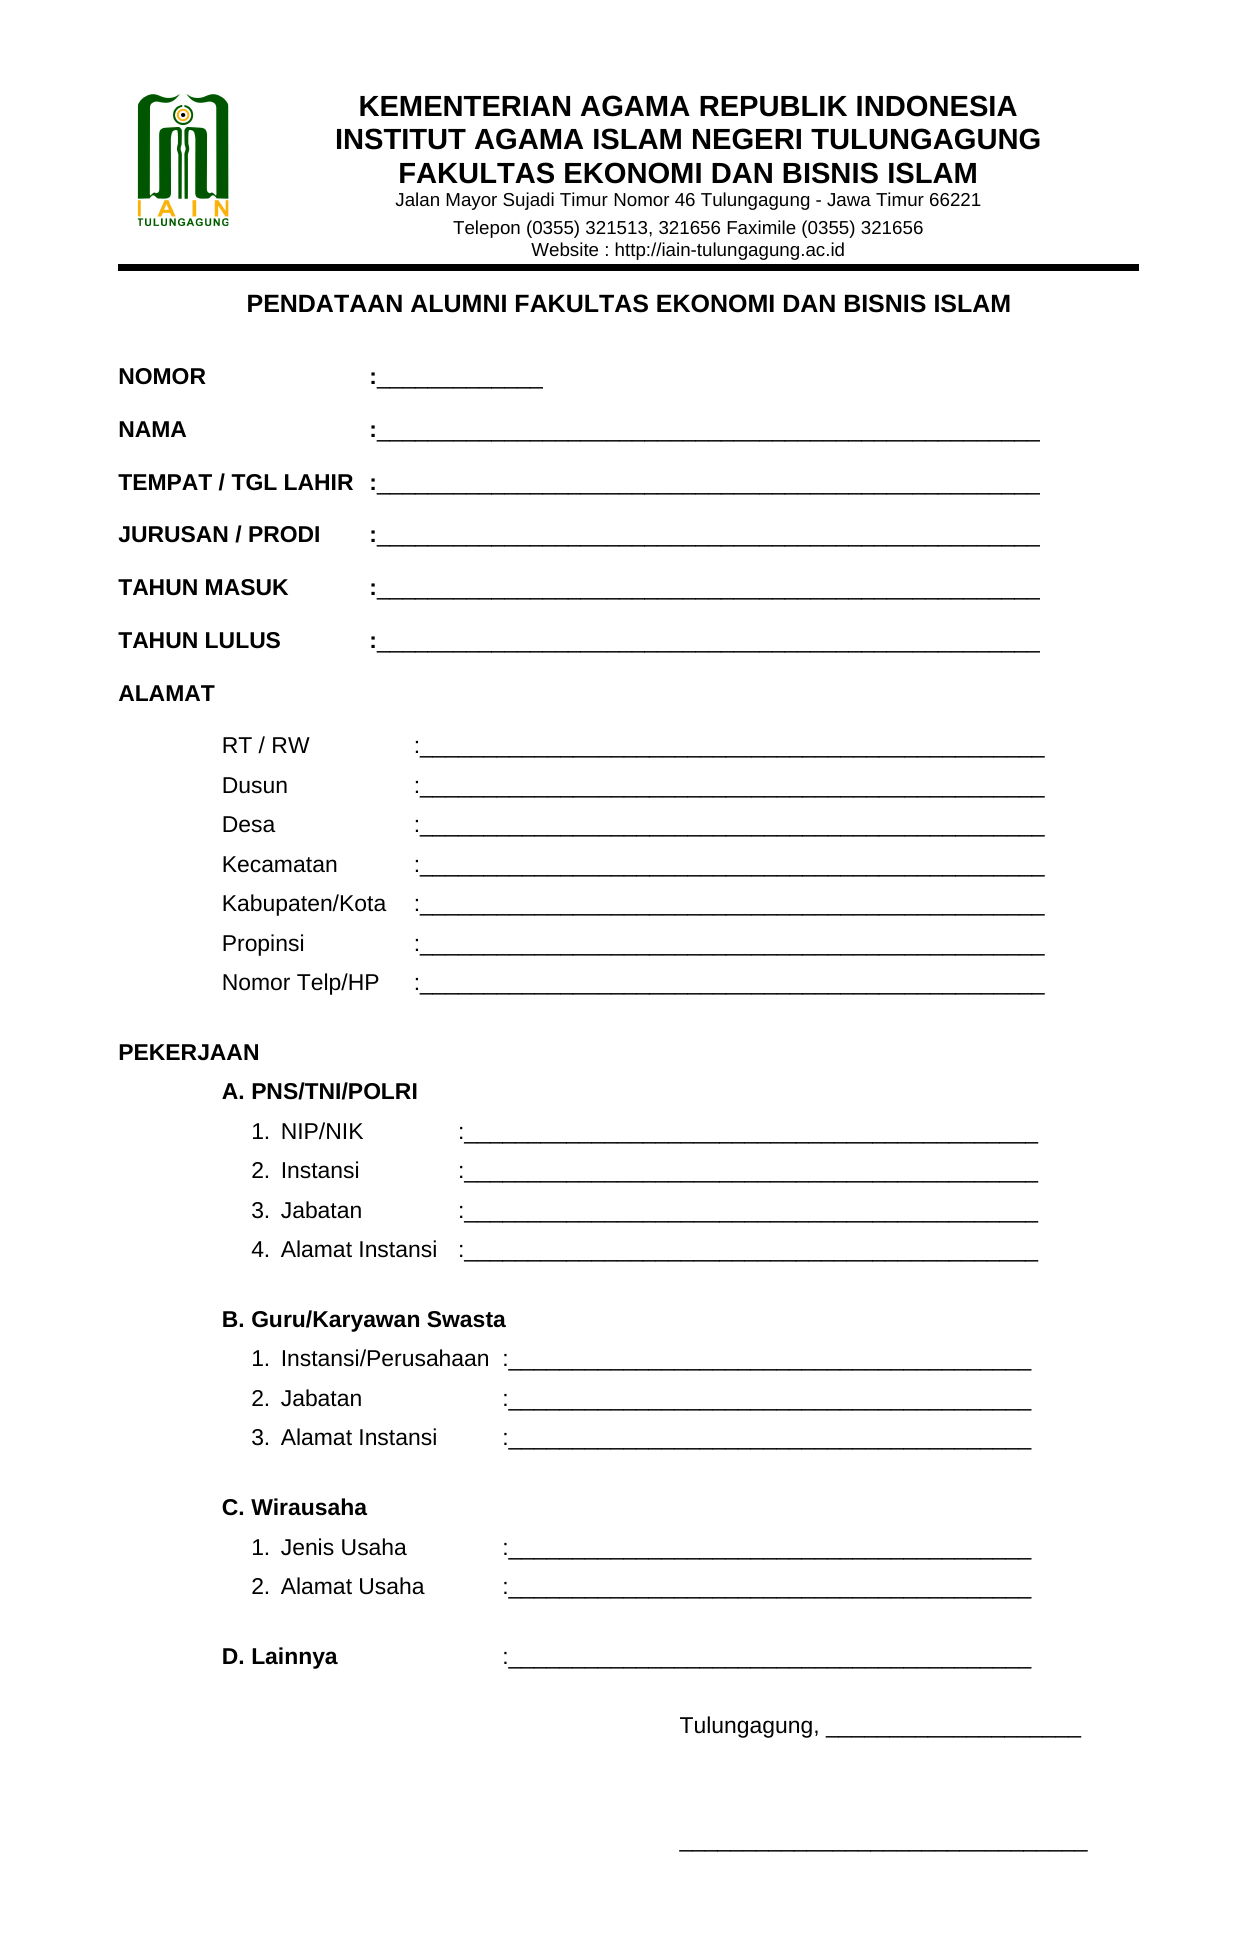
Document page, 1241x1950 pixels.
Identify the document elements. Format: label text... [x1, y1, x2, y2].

list Instansi/Perusahaan :_________________________________________ [251, 1345, 1140, 1372]
list Guru/Karyawan Swasta [222, 1306, 1140, 1332]
text Desa :_________________________________________________ [118, 811, 1140, 837]
list Lainnya :_________________________________________ [222, 1643, 1140, 1669]
text Kabupaten/Kota :_________________________________________________ [118, 890, 1140, 916]
text Telepon (0355) 321513, 321656 Faximile (0355) 321656 [236, 217, 1140, 239]
list Jabatan :_____________________________________________ [251, 1197, 1140, 1223]
list Wirausaha [222, 1494, 1140, 1520]
text Website : http://iain-tulungagung.ac.id [236, 239, 1140, 260]
text ________________________________ [679, 1828, 1140, 1853]
text FAKULTAS EKONOMI DAN BISNIS ISLAM [236, 156, 1140, 189]
text ALAMAT [118, 679, 1140, 706]
list Jabatan :_________________________________________ [251, 1385, 1140, 1411]
text PEKERJAAN [118, 1039, 1140, 1065]
text TAHUN MASUK :____________________________________________________ [118, 574, 1140, 600]
text NOMOR :_____________ [118, 363, 1140, 389]
text TEMPAT / TGL LAHIR :____________________________________________________ [118, 469, 1140, 495]
list PNS/TNI/POLRI [222, 1078, 1140, 1104]
list Alamat Instansi :_________________________________________ [251, 1424, 1140, 1451]
text NAMA :____________________________________________________ [118, 416, 1140, 442]
title KEMENTERIAN AGAMA REPUBLIK INDONESIA [236, 89, 1140, 122]
list NIP/NIK :_____________________________________________ [251, 1118, 1140, 1144]
list Instansi :_____________________________________________ [251, 1157, 1140, 1183]
text Tulungagung, ____________________ [679, 1712, 1140, 1739]
text JURUSAN / PRODI :____________________________________________________ [118, 521, 1140, 548]
text RT / RW :_________________________________________________ [118, 732, 1140, 758]
text Jalan Mayor Sujadi Timur Nomor 46 Tulungagung - Jawa Timur 66221 [236, 189, 1140, 211]
text Nomor Telp/HP :_________________________________________________ [118, 969, 1140, 995]
picture [137, 94, 229, 226]
list Jenis Usaha :_________________________________________ [251, 1533, 1140, 1560]
text Dusun :_________________________________________________ [118, 772, 1140, 798]
text Propinsi :_________________________________________________ [193, 929, 1140, 956]
text TAHUN LULUS :____________________________________________________ [118, 627, 1140, 653]
list Alamat Instansi :_____________________________________________ [251, 1236, 1140, 1262]
text Kecamatan :_________________________________________________ [118, 851, 1140, 877]
subtitle INSTITUT AGAMA ISLAM NEGERI TULUNGAGUNG [236, 122, 1140, 156]
list Alamat Usaha :_________________________________________ [251, 1573, 1140, 1599]
text PENDATAAN ALUMNI FAKULTAS EKONOMI DAN BISNIS ISLAM [118, 289, 1140, 318]
